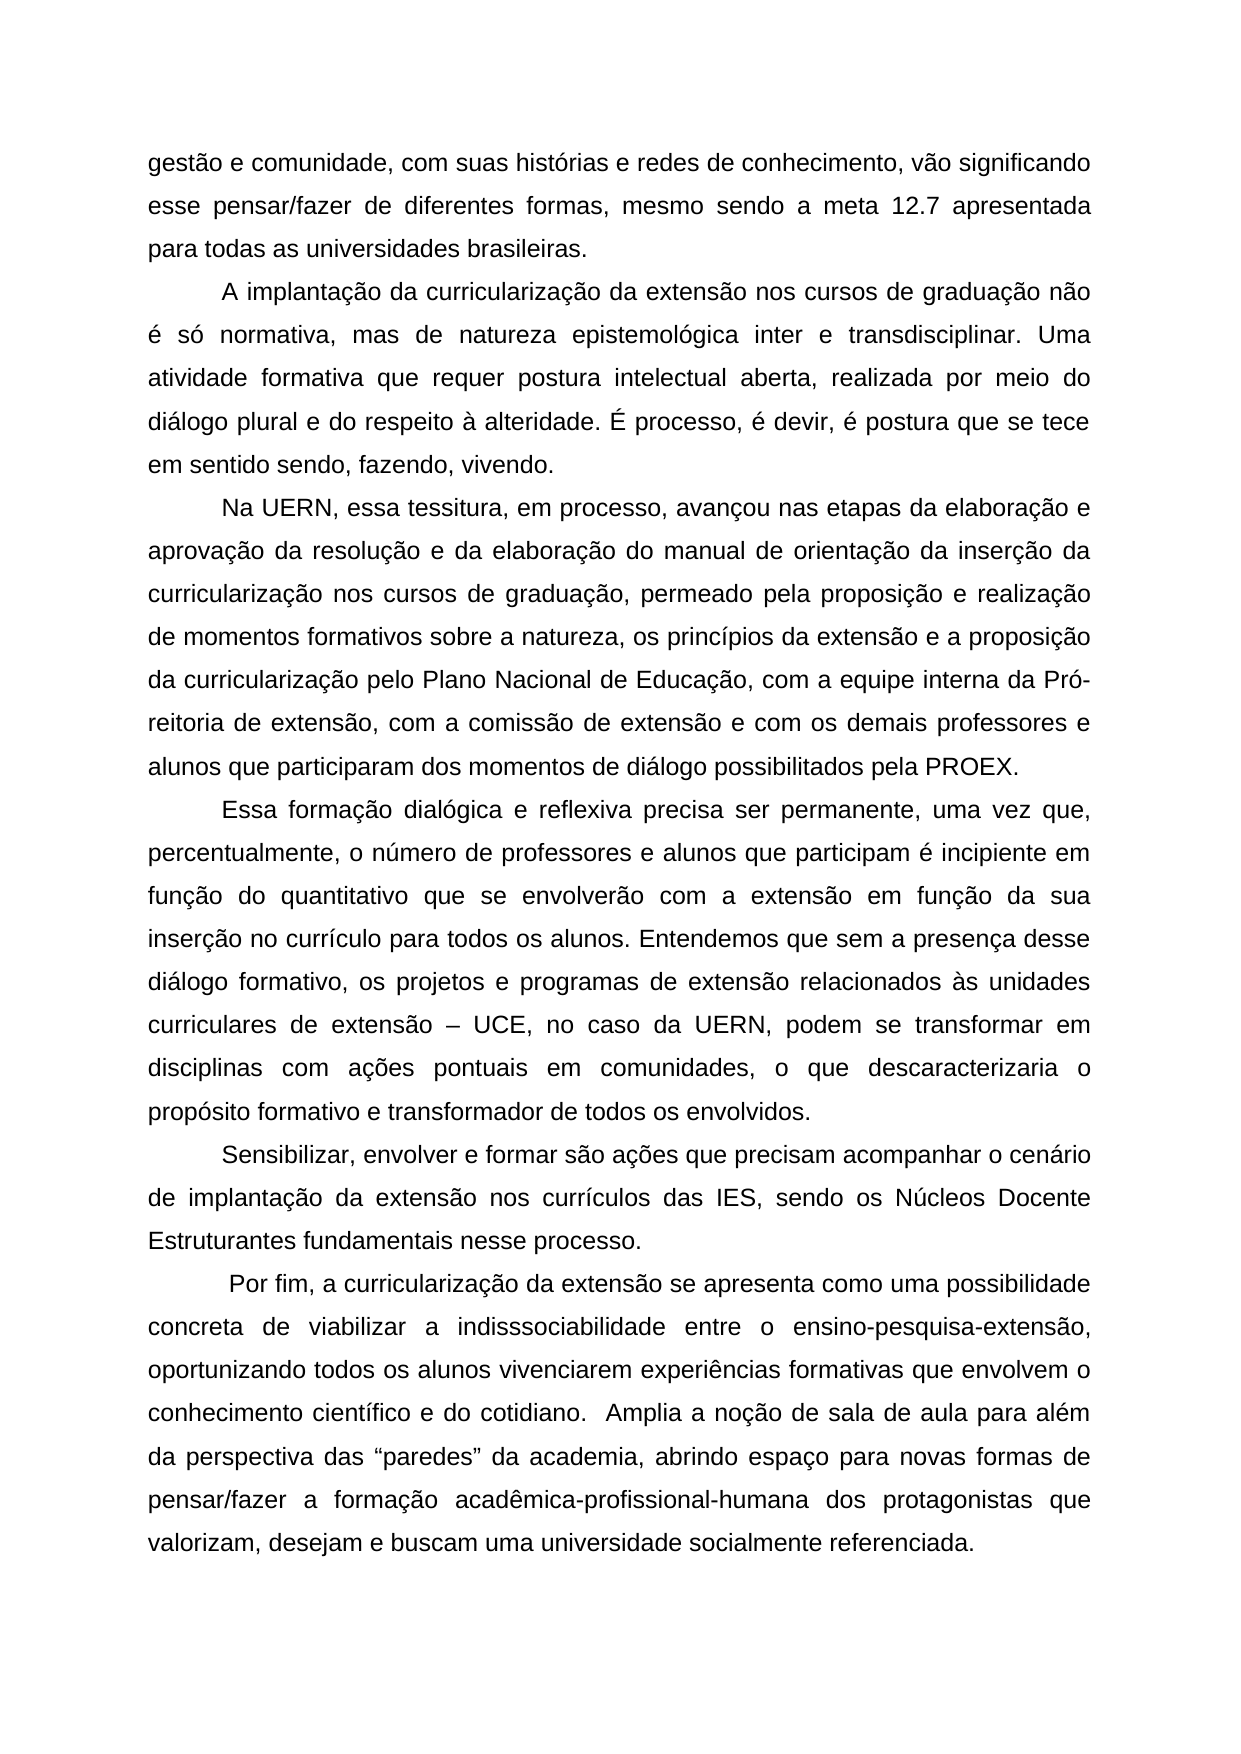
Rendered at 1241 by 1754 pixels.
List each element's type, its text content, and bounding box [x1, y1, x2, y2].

text Na UERN, essa tessitura, em processo, avançou nas etapas da elaboração e aprovação da resolução e da elaboração do manual de orientação da inserção da curricularização nos cursos de graduação, permeado pela proposição e realização de momentos formativos sobre a natureza, os princípios da extensão e a proposição da curricularização pelo Plano Nacional de Educação, com a equipe interna da Pró-reitoria de extensão, com a comissão de extensão e com os demais professores e alunos que participaram dos momentos de diálogo possibilitados pela PROEX. [148, 493, 1092, 780]
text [148, 148, 1092, 263]
text Essa formação dialógica e reflexiva precisa ser permanente, uma vez que, percentualmente, o número de professores e alunos que participam é incipiente em função do quantitativo que se envolverão com a extensão em função da sua inserção no currículo para todos os alunos. Entendemos que sem a presença desse diálogo formativo, os projetos e programas de extensão relacionados às unidades curriculares de extensão – UCE, no caso da UERN, podem se transformar em disciplinas com ações pontuais em comunidades, o que descaracterizaria o propósito formativo e transformador de todos os envolvidos. [148, 794, 1092, 1125]
text Por fim, a curricularização da extensão se apresenta como uma possibilidade concreta de viabilizar a indisssociabilidade entre o ensino-pesquisa-extensão, oportunizando todos os alunos vivenciarem experiências formativas que envolvem o conhecimento científico e do cotidiano. Amplia a noção de sala de aula para além da perspectiva das “paredes” da academia, abrindo espaço para novas formas de pensar/fazer a formação acadêmica-profissional-humana dos protagonistas que valorizam, desejam e buscam uma universidade socialmente referenciada. [148, 1269, 1092, 1556]
text Sensibilizar, envolver e formar são ações que precisam acompanhar o cenário de implantação da extensão nos currículos das IES, sendo os Núcleos Docente Estruturantes fundamentais nesse processo. [148, 1139, 1092, 1254]
text A implantação da curricularização da extensão nos cursos de graduação não é só normativa, mas de natureza epistemológica inter e transdisciplinar. Uma atividade formativa que requer postura intelectual aberta, realizada por meio do diálogo plural e do respeito à alteridade. É processo, é devir, é postura que se tece em sentido sendo, fazendo, vivendo. [148, 277, 1092, 478]
